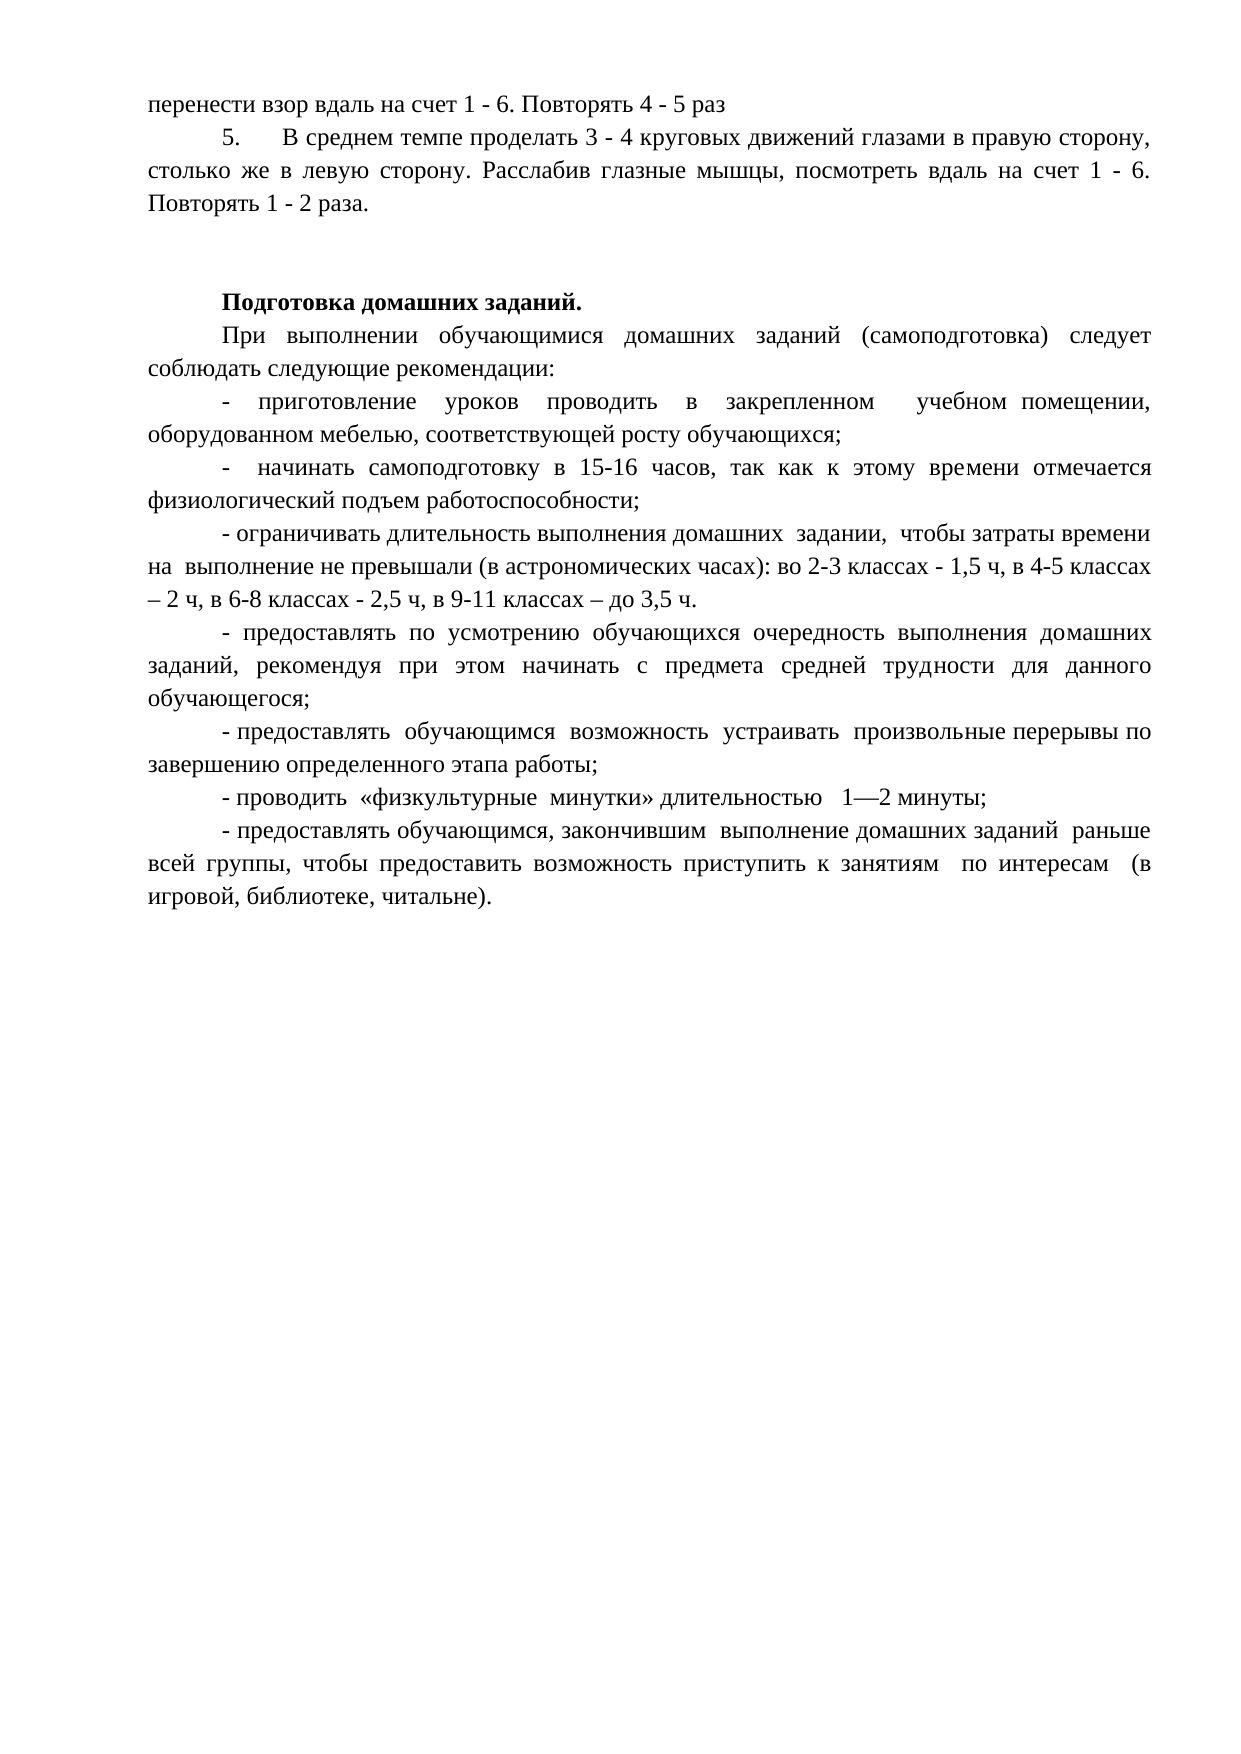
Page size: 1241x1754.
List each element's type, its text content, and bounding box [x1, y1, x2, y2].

text - приготовление уроков проводить в закрепленном учебном помещении, оборудованном мебелью, соответствующей росту обучающихся; [148, 386, 1152, 448]
text - начинать самоподготовку в 15-16 часов, так как к этому времени отмечается физиологический подъем работоспособности; [148, 452, 1152, 514]
text - предоставлять обучающимся, закончившим выполнение домашних заданий раньше всей группы, чтобы предоставить возможность приступить к занятиям по интересам (в игровой, библиотеке, читальне). [148, 815, 1152, 910]
text Подготовка домашних заданий. [148, 287, 1152, 316]
text - ограничивать длительность выполнения домашних задании, чтобы затраты времени на выполнение не превышали (в астрономических часах): во 2-3 классах - 1,5 ч, в 4-5 классах – 2 ч, в 6-8 классах - 2,5 ч, в 9-11 классах – до 3,5 ч. [148, 518, 1152, 613]
text - предоставлять по усмотрению обучающихся очередность выполнения домашних заданий, рекомендуя при этом начинать с предмета средней трудности для данного обучающегося; [148, 617, 1152, 712]
text - предоставлять обучающимся возможность устраивать произвольные перерывы по завершению определенного этапа работы; [148, 716, 1152, 778]
text - проводить «физкультурные минутки» длительностью 1—2 минуты; [148, 782, 1152, 811]
list В среднем темпе проделать 3 - 4 круговых движений глазами в правую сторону, столько же в левую сторону. Расслабив глазные мышцы, посмотреть вдаль на счет 1 - 6. Повторять 1 - 2 раза. [148, 122, 1152, 216]
text При выполнении обучающимися домашних заданий (самоподготовка) следует соблюдать следующие рекомендации: [148, 320, 1152, 382]
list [148, 89, 1152, 117]
